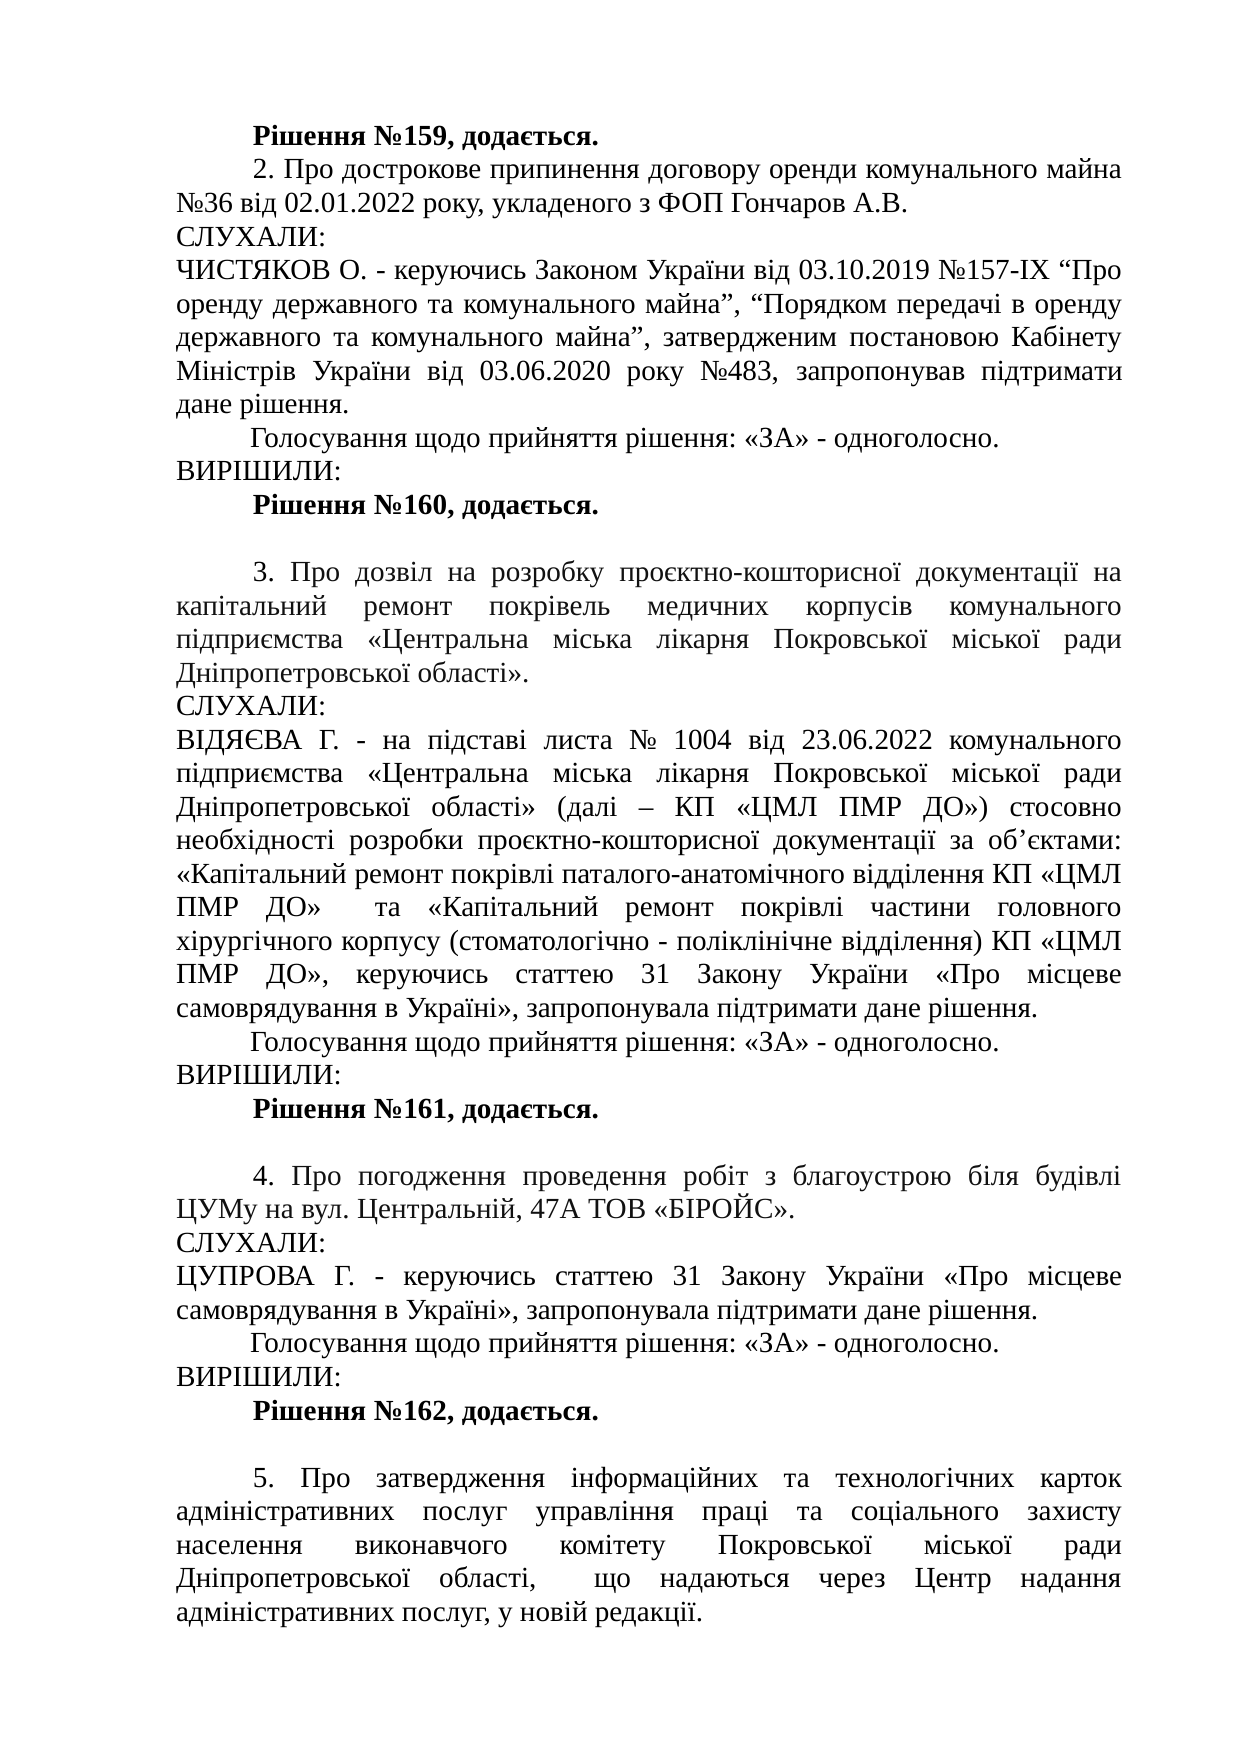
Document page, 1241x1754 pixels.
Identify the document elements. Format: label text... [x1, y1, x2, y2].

text СЛУХАЛИ: [176, 688, 1122, 722]
text ВИРІШИЛИ: [176, 453, 1122, 487]
text СЛУХАЛИ: [176, 219, 1122, 252]
text Голосування щодо прийняття рішення: «ЗА» - одноголосно. [176, 1326, 1122, 1359]
text Рішення №161, додається. [176, 1091, 1122, 1124]
text ВИРІШИЛИ: [176, 1359, 1122, 1393]
text ЧИСТЯКОВ О. - керуючись Законом України від 03.10.2019 №157-ІХ “Про оренду державного та комунального майна”, “Порядком передачі в оренду державного та комунального майна”, затвердженим постановою Кабінету Міністрів України від 03.06.2020 року №483, запропонував підтримати дане рішення. [176, 252, 1122, 420]
text ВІДЯЄВА Г. - на підставі листа № 1004 від 23.06.2022 комунального підприємства «Центральна міська лікарня Покровської міської ради Дніпропетровської області» (далі – КП «ЦМЛ ПМР ДО») стосовно необхідності розробки проєктно-кошторисної документації за об’єктами: «Капітальний ремонт покрівлі паталого-анатомічного відділення КП «ЦМЛ ПМР ДО» та «Капітальний ремонт покрівлі частини головного хірургічного корпусу (стоматологічно - поліклінічне відділення) КП «ЦМЛ ПМР ДО», керуючись статтею 31 Закону України «Про місцеве самоврядування в Україні», запропонувала підтримати дане рішення. [176, 722, 1122, 1024]
text ЦУПРОВА Г. - керуючись статтею 31 Закону України «Про місцеве самоврядування в Україні», запропонувала підтримати дане рішення. [176, 1258, 1122, 1326]
text Рішення №162, додається. [176, 1393, 1122, 1426]
text Голосування щодо прийняття рішення: «ЗА» - одноголосно. [176, 1024, 1122, 1057]
text Голосування щодо прийняття рішення: «ЗА» - одноголосно. [176, 420, 1122, 453]
text 4. Про погодження проведення робіт з благоустрою біля будівлі ЦУМу на вул. Центральній, 47А ТОВ «БІРОЙС». [176, 1158, 1122, 1225]
text ВИРІШИЛИ: [176, 1057, 1122, 1091]
text СЛУХАЛИ: [176, 1225, 1122, 1258]
text 3. Про дозвіл на розробку проєктно-кошторисної документації на капітальний ремонт покрівель медичних корпусів комунального підприємства «Центральна міська лікарня Покровської міської ради Дніпропетровської області». [176, 554, 1122, 688]
text Рішення №160, додається. [176, 487, 1122, 521]
text Рішення №159, додається. [176, 118, 1122, 152]
text 5. Про затвердження інформаційних та технологічних карток адміністративних послуг управління праці та соціального захисту населення виконавчого комітету Покровської міської ради Дніпропетровської області, що надаються через Центр надання адміністративних послуг, у новій редакції. [176, 1460, 1122, 1627]
text 2. Про дострокове припинення договору оренди комунального майна №36 від 02.01.2022 року, укладеного з ФОП Гончаров А.В. [176, 152, 1122, 219]
